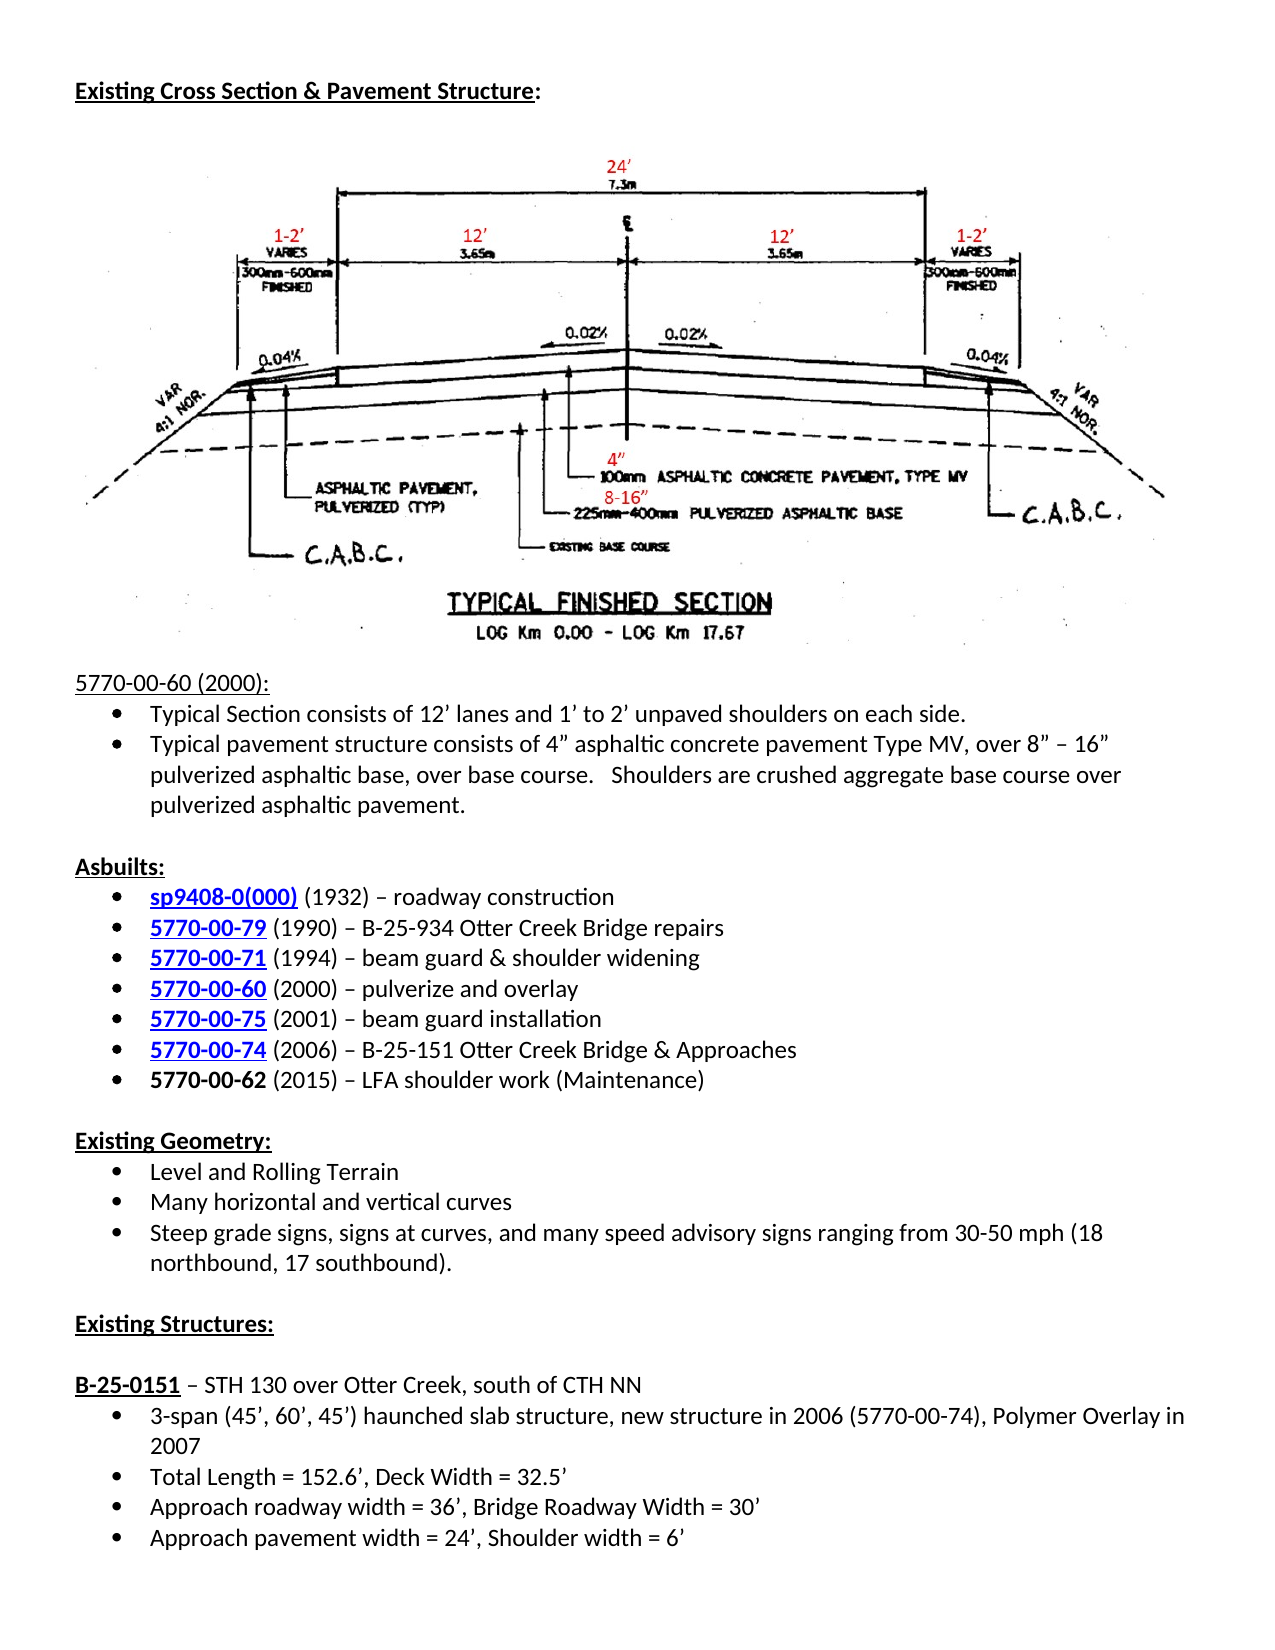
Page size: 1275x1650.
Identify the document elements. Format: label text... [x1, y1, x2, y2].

text B-25-0151 – STH 130 over Otter Creek, south of CTH NN [75, 1369, 1200, 1400]
picture [75, 105, 1166, 668]
list Typical pavement structure consists of 4” asphaltic concrete pavement Type MV, over 8” – 16” pulverized asphaltic base, over base course. Shoulders are crushed aggregate base course over pulverized asphaltic pavement. [112, 728, 1200, 820]
list 5770-00-60 (2000) – pulverize and overlay [112, 973, 1200, 1003]
list Approach roadway width = 36’, Bridge Roadway Width = 30’ [112, 1492, 1200, 1522]
list 3-span (45’, 60’, 45’) haunched slab structure, new structure in 2006 (5770-00-74), Polymer Overlay in 2007 [112, 1400, 1200, 1461]
list 5770-00-62 (2015) – LFA shoulder work (Maintenance) [112, 1064, 1200, 1095]
text Existing Geometry: [75, 1125, 1200, 1156]
list sp9408-0(000) (1932) – roadway construction [112, 881, 1200, 912]
list Steep grade signs, signs at curves, and many speed advisory signs ranging from 30-50 mph (18 northbound, 17 southbound). [112, 1217, 1200, 1278]
list Many horizontal and vertical curves [112, 1186, 1200, 1217]
list 5770-00-71 (1994) – beam guard & shoulder widening [112, 942, 1200, 973]
list Approach pavement width = 24’, Shoulder width = 6’ [112, 1522, 1200, 1553]
list 5770-00-75 (2001) – beam guard installation [112, 1003, 1200, 1034]
text 5770-00-60 (2000): [75, 667, 1200, 698]
text Existing Structures: [75, 1308, 1200, 1339]
list Typical Section consists of 12’ lanes and 1’ to 2’ unpaved shoulders on each side. [112, 698, 1200, 728]
text Asbuilts: [75, 851, 1200, 881]
list Level and Rolling Terrain [112, 1156, 1200, 1186]
list 5770-00-74 (2006) – B-25-151 Otter Creek Bridge & Approaches [112, 1034, 1200, 1064]
list 5770-00-79 (1990) – B-25-934 Otter Creek Bridge repairs [112, 912, 1200, 942]
text Existing Cross Section & Pavement Structure: [75, 75, 1200, 106]
list Total Length = 152.6’, Deck Width = 32.5’ [112, 1461, 1200, 1492]
